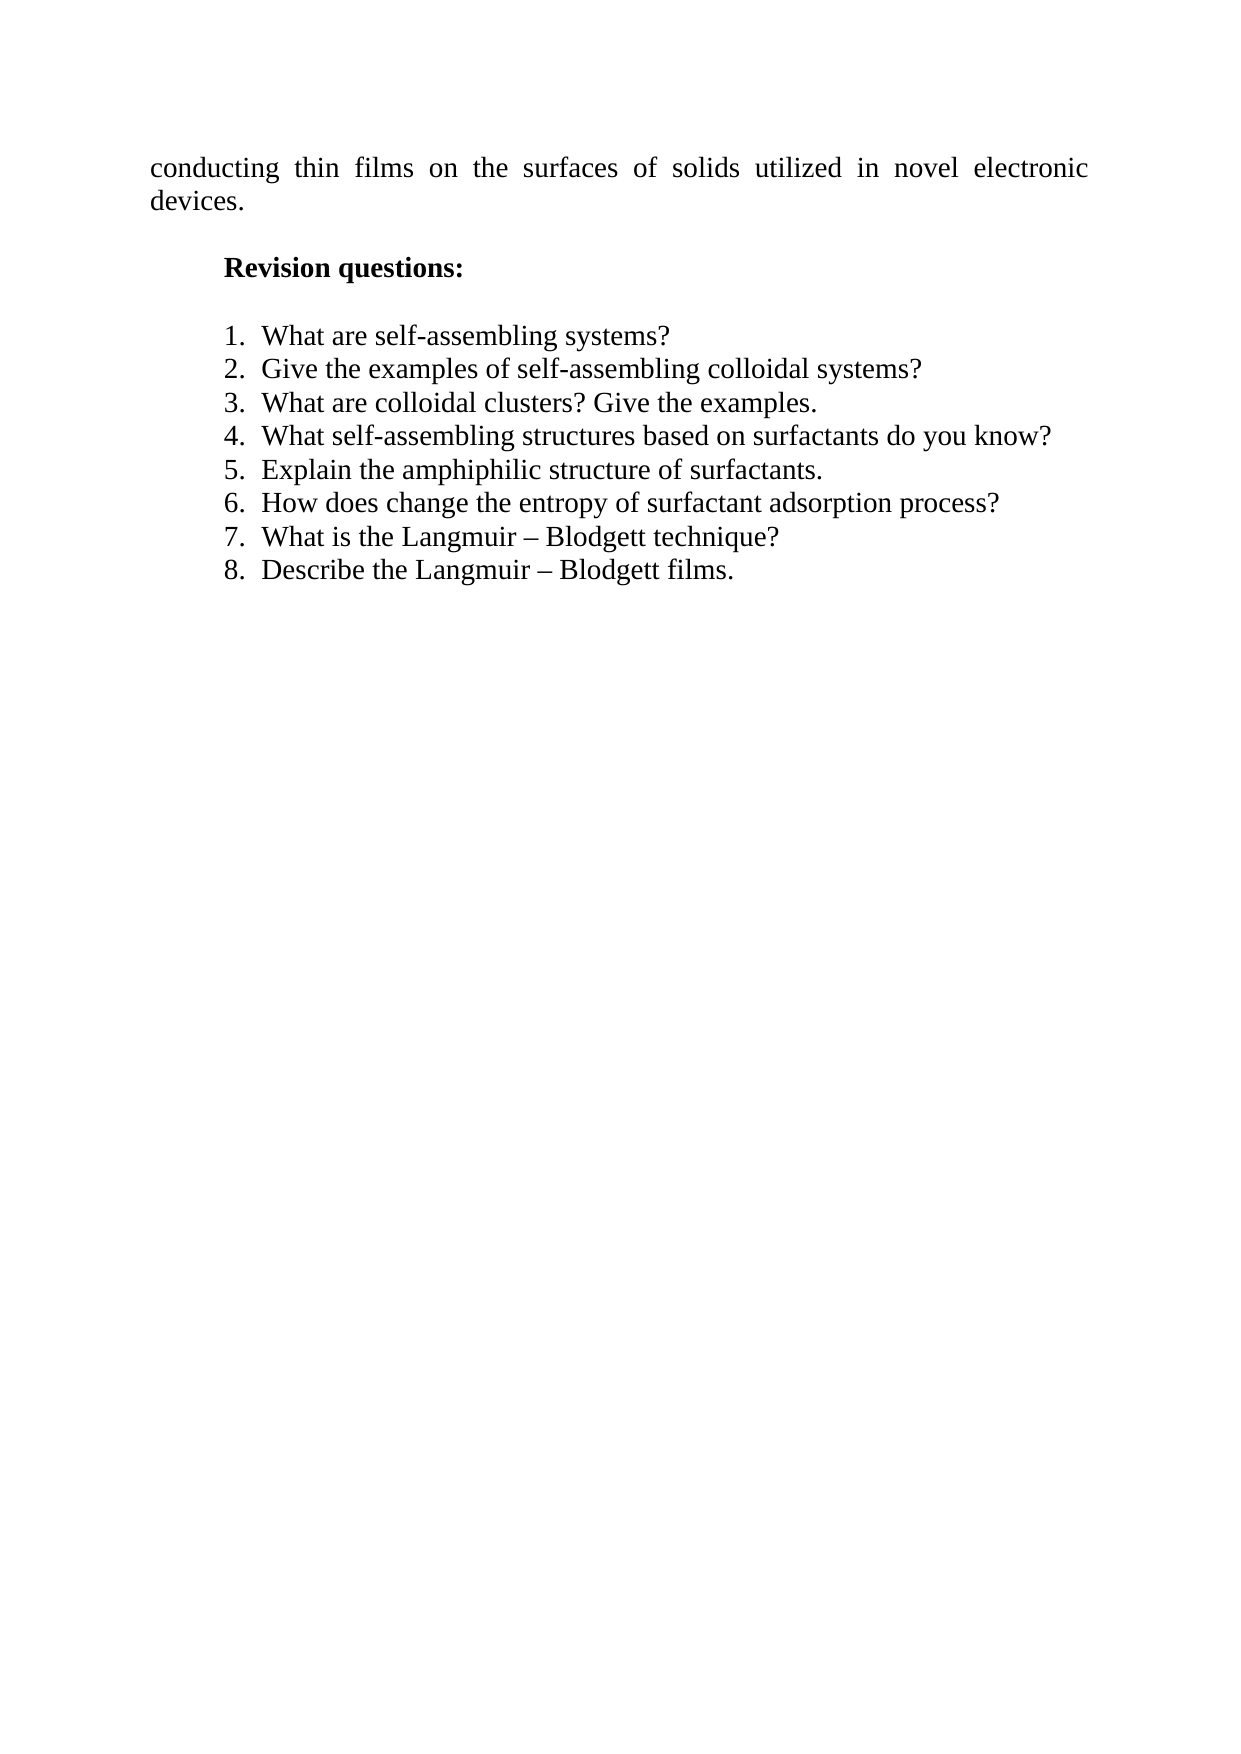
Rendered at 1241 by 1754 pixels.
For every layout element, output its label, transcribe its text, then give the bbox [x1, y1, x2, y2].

list What is the Langmuir – Blodgett technique? [224, 519, 1090, 552]
list What are self-assembling systems? [224, 318, 1090, 351]
text Revision questions: [150, 251, 1090, 284]
list What self-assembling structures based on surfactants do you know? [224, 418, 1090, 452]
list Explain the amphiphilic structure of surfactants. [224, 452, 1090, 485]
list Describe the Langmuir – Blodgett films. [224, 552, 1090, 586]
list How does change the entropy of surfactant adsorption process? [224, 485, 1090, 519]
list What are colloidal clusters? Give the examples. [224, 385, 1090, 418]
list Give the examples of self-assembling colloidal systems? [224, 351, 1090, 385]
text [150, 150, 1090, 217]
